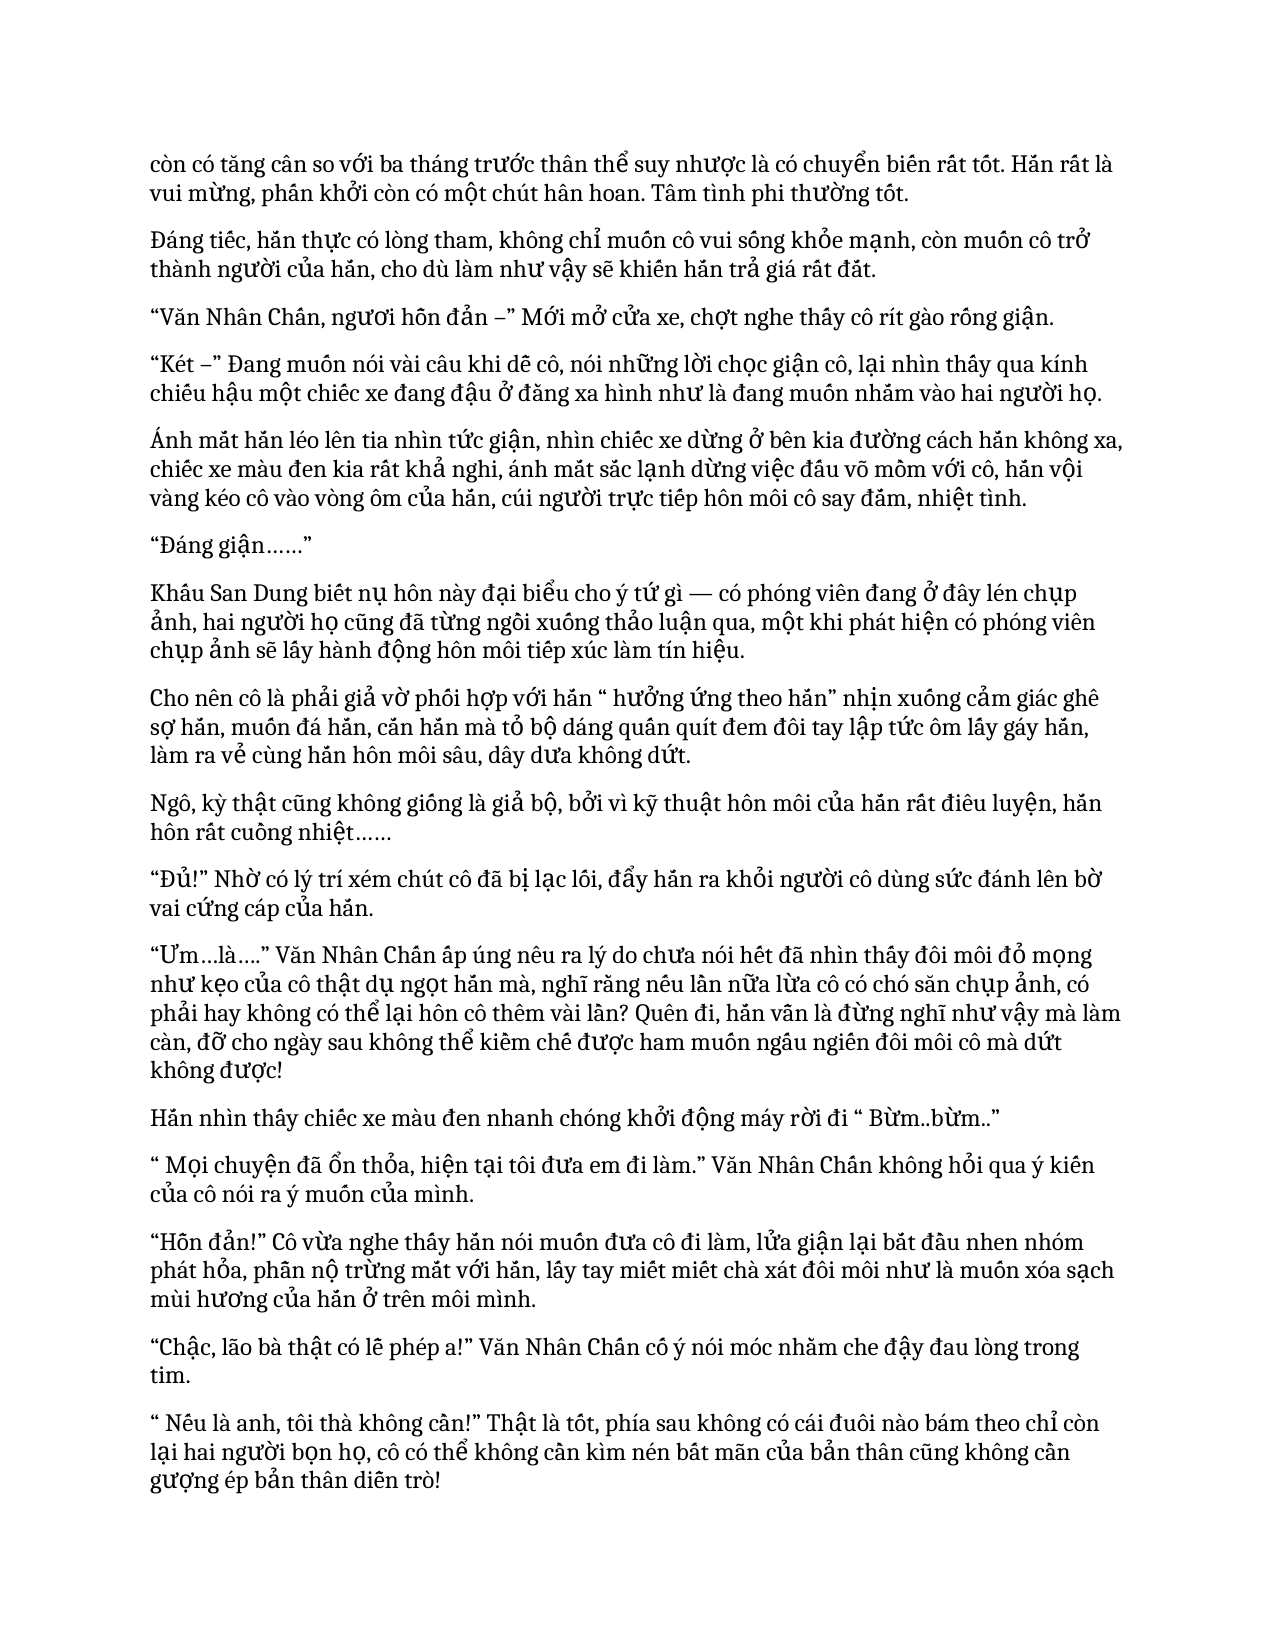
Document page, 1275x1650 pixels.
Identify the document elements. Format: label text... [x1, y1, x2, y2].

text “Két –” Đang muốn nói vài câu khi dễ cô, nói những lời chọc giận cô, lại nhìn thấy qua kính chiếu hậu một chiếc xe đang đậu ở đằng xa hình như là đang muốn nhắm vào hai người họ. [150, 350, 1125, 407]
text “Đủ!” Nhờ có lý trí xém chút cô đã bị lạc lối, đẩy hắn ra khỏi người cô dùng sức đánh lên bờ vai cứng cáp của hắn. [150, 865, 1125, 922]
text “Chậc, lão bà thật có lễ phép a!” Văn Nhân Chấn cố ý nói móc nhằm che đậy đau lòng trong tim. [150, 1332, 1125, 1390]
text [150, 150, 1125, 207]
text “Đáng giận……” [150, 531, 1125, 560]
text “Văn Nhân Chấn, ngươi hỗn đản –” Mới mở cửa xe, chợt nghe thấy cô rít gào rống giận. [150, 302, 1125, 331]
text Đáng tiếc, hắn thực có lòng tham, không chỉ muốn cô vui sống khỏe mạnh, còn muốn cô trở thành người của hắn, cho dù làm như vậy sẽ khiến hắn trả giá rất đắt. [150, 226, 1125, 284]
text “ Nếu là anh, tôi thà không cần!” Thật là tốt, phía sau không có cái đuôi nào bám theo chỉ còn lại hai người bọn họ, cô có thể không cần kìm nén bất mãn của bản thân cũng không cần gượng ép bản thân diễn trò! [150, 1409, 1125, 1495]
text Hắn nhìn thấy chiếc xe màu đen nhanh chóng khởi động máy rời đi “ Bừm..bừm..” [150, 1104, 1125, 1132]
text Ánh mắt hắn léo lên tia nhìn tức giận, nhìn chiếc xe dừng ở bên kia đường cách hắn không xa, chiếc xe màu đen kia rất khả nghi, ánh mắt sắc lạnh dừng việc đấu võ mồm với cô, hắn vội vàng kéo cô vào vòng ôm của hắn, cúi người trực tiếp hôn môi cô say đắm, nhiệt tình. [150, 426, 1125, 512]
text Cho nên cô là phải giả vờ phối hợp với hắn “ hưởng ứng theo hắn” nhịn xuống cảm giác ghê sợ hắn, muốn đá hắn, cắn hắn mà tỏ bộ dáng quấn quít đem đôi tay lập tức ôm lấy gáy hắn, làm ra vẻ cùng hắn hôn môi sâu, dây dưa không dứt. [150, 684, 1125, 770]
text “Hỗn đản!” Cô vừa nghe thấy hắn nói muốn đưa cô đi làm, lửa giận lại bắt đầu nhen nhóm phát hỏa, phẫn nộ trừng mắt với hắn, lấy tay miết miết chà xát đôi môi như là muốn xóa sạch mùi hương của hắn ở trên môi mình. [150, 1227, 1125, 1314]
text “ Mọi chuyện đã ổn thỏa, hiện tại tôi đưa em đi làm.” Văn Nhân Chấn không hỏi qua ý kiến của cô nói ra ý muốn của mình. [150, 1151, 1125, 1209]
text Ngô, kỳ thật cũng không giống là giả bộ, bởi vì kỹ thuật hôn môi của hắn rất điêu luyện, hắn hôn rất cuồng nhiệt…… [150, 789, 1125, 846]
text Khấu San Dung biết nụ hôn này đại biểu cho ý tứ gì — có phóng viên đang ở đây lén chụp ảnh, hai người họ cũng đã từng ngồi xuống thảo luận qua, một khi phát hiện có phóng viên chụp ảnh sẽ lấy hành động hôn môi tiếp xúc làm tín hiệu. [150, 579, 1125, 665]
text “Ưm…là….” Văn Nhân Chấn ấp úng nêu ra lý do chưa nói hết đã nhìn thấy đôi môi đỏ mọng như kẹo của cô thật dụ ngọt hắn mà, nghĩ rằng nếu lần nữa lừa cô có chó săn chụp ảnh, có phải hay không có thể lại hôn cô thêm vài lần? Quên đi, hắn vẫn là đừng nghĩ như vậy mà làm càn, đỡ cho ngày sau không thể kiềm chế được ham muốn ngấu ngiến đôi môi cô mà dứt không được! [150, 941, 1125, 1085]
